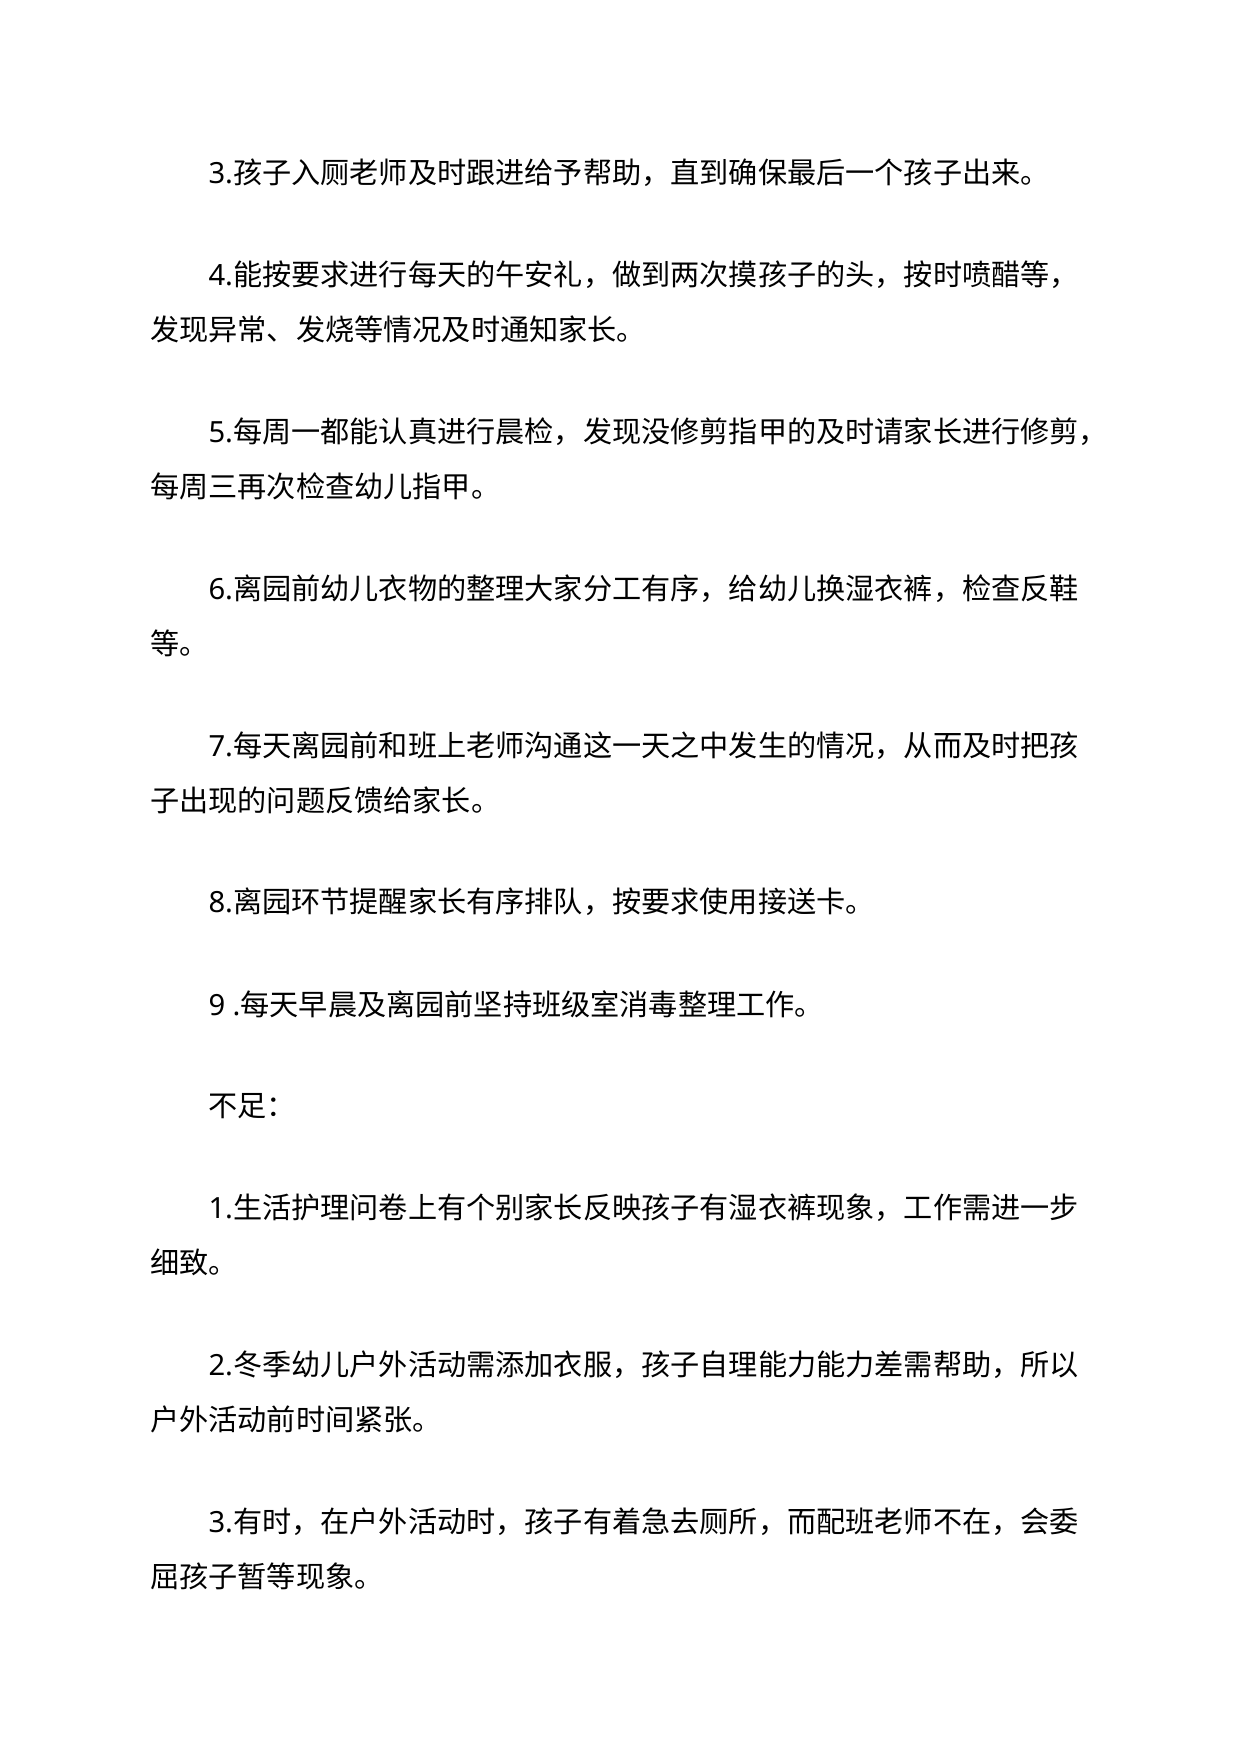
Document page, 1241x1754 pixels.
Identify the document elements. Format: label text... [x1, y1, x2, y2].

text 7.每天离园前和班上老师沟通这一天之中发生的情况，从而及时把孩子出现的问题反馈给家长。 [150, 722, 1090, 819]
text 1.生活护理问卷上有个别家长反映孩子有湿衣裤现象，工作需进一步细致。 [150, 1185, 1090, 1282]
text 2.冬季幼儿户外活动需添加衣服，孩子自理能力能力差需帮助，所以户外活动前时间紧张。 [150, 1342, 1090, 1439]
text 9 .每天早晨及离园前坚持班级室消毒整理工作。 [150, 981, 1090, 1023]
text 不足： [150, 1083, 1090, 1125]
text 8.离园环节提醒家长有序排队，按要求使用接送卡。 [150, 879, 1090, 921]
text 3.有时，在户外活动时，孩子有着急去厕所，而配班老师不在，会委屈孩子暂等现象。 [150, 1498, 1090, 1596]
text 4.能按要求进行每天的午安礼，做到两次摸孩子的头，按时喷醋等，发现异常、发烧等情况及时通知家长。 [150, 252, 1090, 349]
text 6.离园前幼儿衣物的整理大家分工有序，给幼儿换湿衣裤，检查反鞋等。 [150, 566, 1090, 663]
text 5.每周一都能认真进行晨检，发现没修剪指甲的及时请家长进行修剪，每周三再次检查幼儿指甲。 [150, 409, 1090, 506]
text 3.孩子入厕老师及时跟进给予帮助，直到确保最后一个孩子出来。 [150, 150, 1090, 192]
